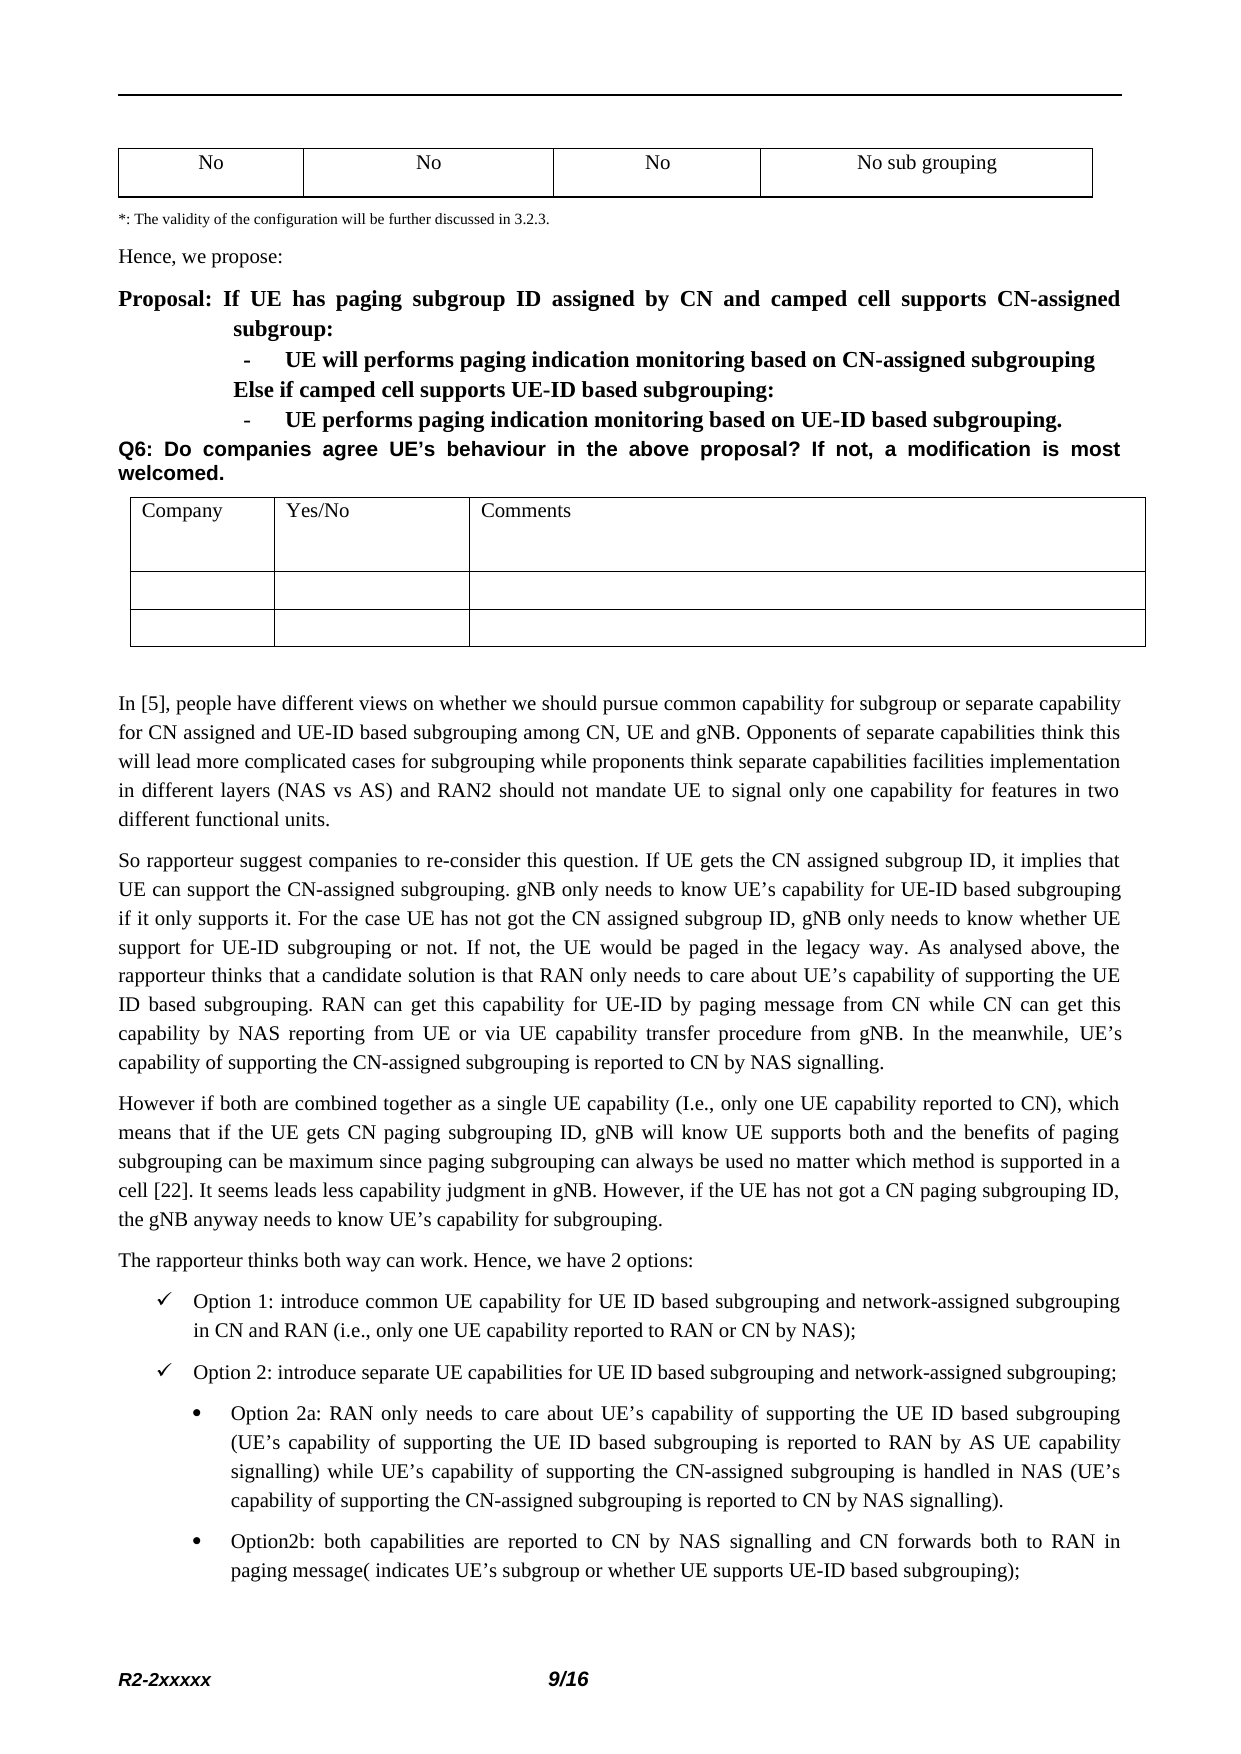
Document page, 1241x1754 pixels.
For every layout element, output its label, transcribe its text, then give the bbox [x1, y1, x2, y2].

list UE will performs paging indication monitoring based on CN-assigned subgrouping [243, 346, 1122, 372]
list Option 2: introduce separate UE capabilities for UE ID based subgrouping and network-assigned subgrouping; [156, 1360, 1122, 1384]
text *: The validity of the configuration will be further discussed in 3.2.3. [118, 210, 1122, 228]
text However if both are combined together as a single UE capability (I.e., only one UE capability reported to CN), which means that if the UE gets CN paging subgrouping ID, gNB will know UE supports both and the benefits of paging subgrouping can be maximum since paging subgrouping can always be used no matter which method is supported in a cell [22]. It seems leads less capability judgment in gNB. However, if the UE has not got a CN paging subgrouping ID, the gNB anyway needs to know UE’s capability for subgrouping. [118, 1091, 1122, 1231]
list Option 2a: RAN only needs to care about UE’s capability of supporting the UE ID based subgrouping (UE’s capability of supporting the UE ID based subgrouping is reported to RAN by AS UE capability signalling) while UE’s capability of supporting the CN-assigned subgrouping is handled in NAS (UE’s capability of supporting the CN-assigned subgrouping is reported to CN by NAS signalling). [193, 1401, 1122, 1512]
table_cell No [304, 149, 553, 196]
list Option2b: both capabilities are reported to CN by NAS signalling and CN forwards both to RAN in paging message( indicates UE’s subgroup or whether UE supports UE-ID based subgrouping); [193, 1529, 1122, 1582]
text The rapporteur thinks both way can work. Hence, we have 2 options: [118, 1248, 1122, 1272]
text In [5], people have different views on whether we should pursue common capability for subgroup or separate capability for CN assigned and UE-ID based subgrouping among CN, UE and gNB. Opponents of separate capabilities think this will lead more complicated cases for subgrouping while proponents think separate capabilities facilities implementation in different layers (NAS vs AS) and RAN2 should not mandate UE to signal only one capability for features in two different functional units. [118, 691, 1122, 831]
text Hence, we propose: [118, 244, 1122, 268]
table_header Comments [470, 498, 1145, 571]
table_header Company [131, 498, 274, 571]
table_cell [131, 610, 274, 646]
table_cell No [554, 149, 760, 196]
text Proposal: If UE has paging subgroup ID assigned by CN and camped cell supports CN-assigned subgroup: [118, 285, 1122, 342]
list UE performs paging indication monitoring based on UE-ID based subgrouping. [243, 406, 1122, 432]
table_cell [470, 610, 1145, 646]
text Else if camped cell supports UE-ID based subgrouping: [118, 376, 1122, 402]
table_cell [275, 572, 469, 608]
text So rapporteur suggest companies to re-consider this question. If UE gets the CN assigned subgroup ID, it implies that UE can support the CN-assigned subgrouping. gNB only needs to know UE’s capability for UE-ID based subgrouping if it only supports it. For the case UE has not got the CN assigned subgroup ID, gNB only needs to know whether UE support for UE-ID subgrouping or not. If not, the UE would be paged in the legacy way. As analysed above, the rapporteur thinks that a candidate solution is that RAN only needs to care about UE’s capability of supporting the UE ID based subgrouping. RAN can get this capability for UE-ID by paging message from CN while CN can get this capability by NAS reporting from UE or via UE capability transfer procedure from gNB. In the meanwhile, UE’s capability of supporting the CN-assigned subgrouping is reported to CN by NAS signalling. [118, 848, 1122, 1074]
table_cell [275, 610, 469, 646]
table_cell No sub grouping [761, 149, 1092, 196]
list Q6: Do companies agree UE’s behaviour in the above proposal? If not, a modification is most welcomed. [118, 436, 1122, 484]
table_cell No [119, 149, 303, 196]
table_cell [470, 572, 1145, 608]
list Option 1: introduce common UE capability for UE ID based subgrouping and network-assigned subgrouping in CN and RAN (i.e., only one UE capability reported to RAN or CN by NAS); [156, 1289, 1122, 1342]
table_cell [131, 572, 274, 608]
table_header Yes/No [275, 498, 469, 571]
